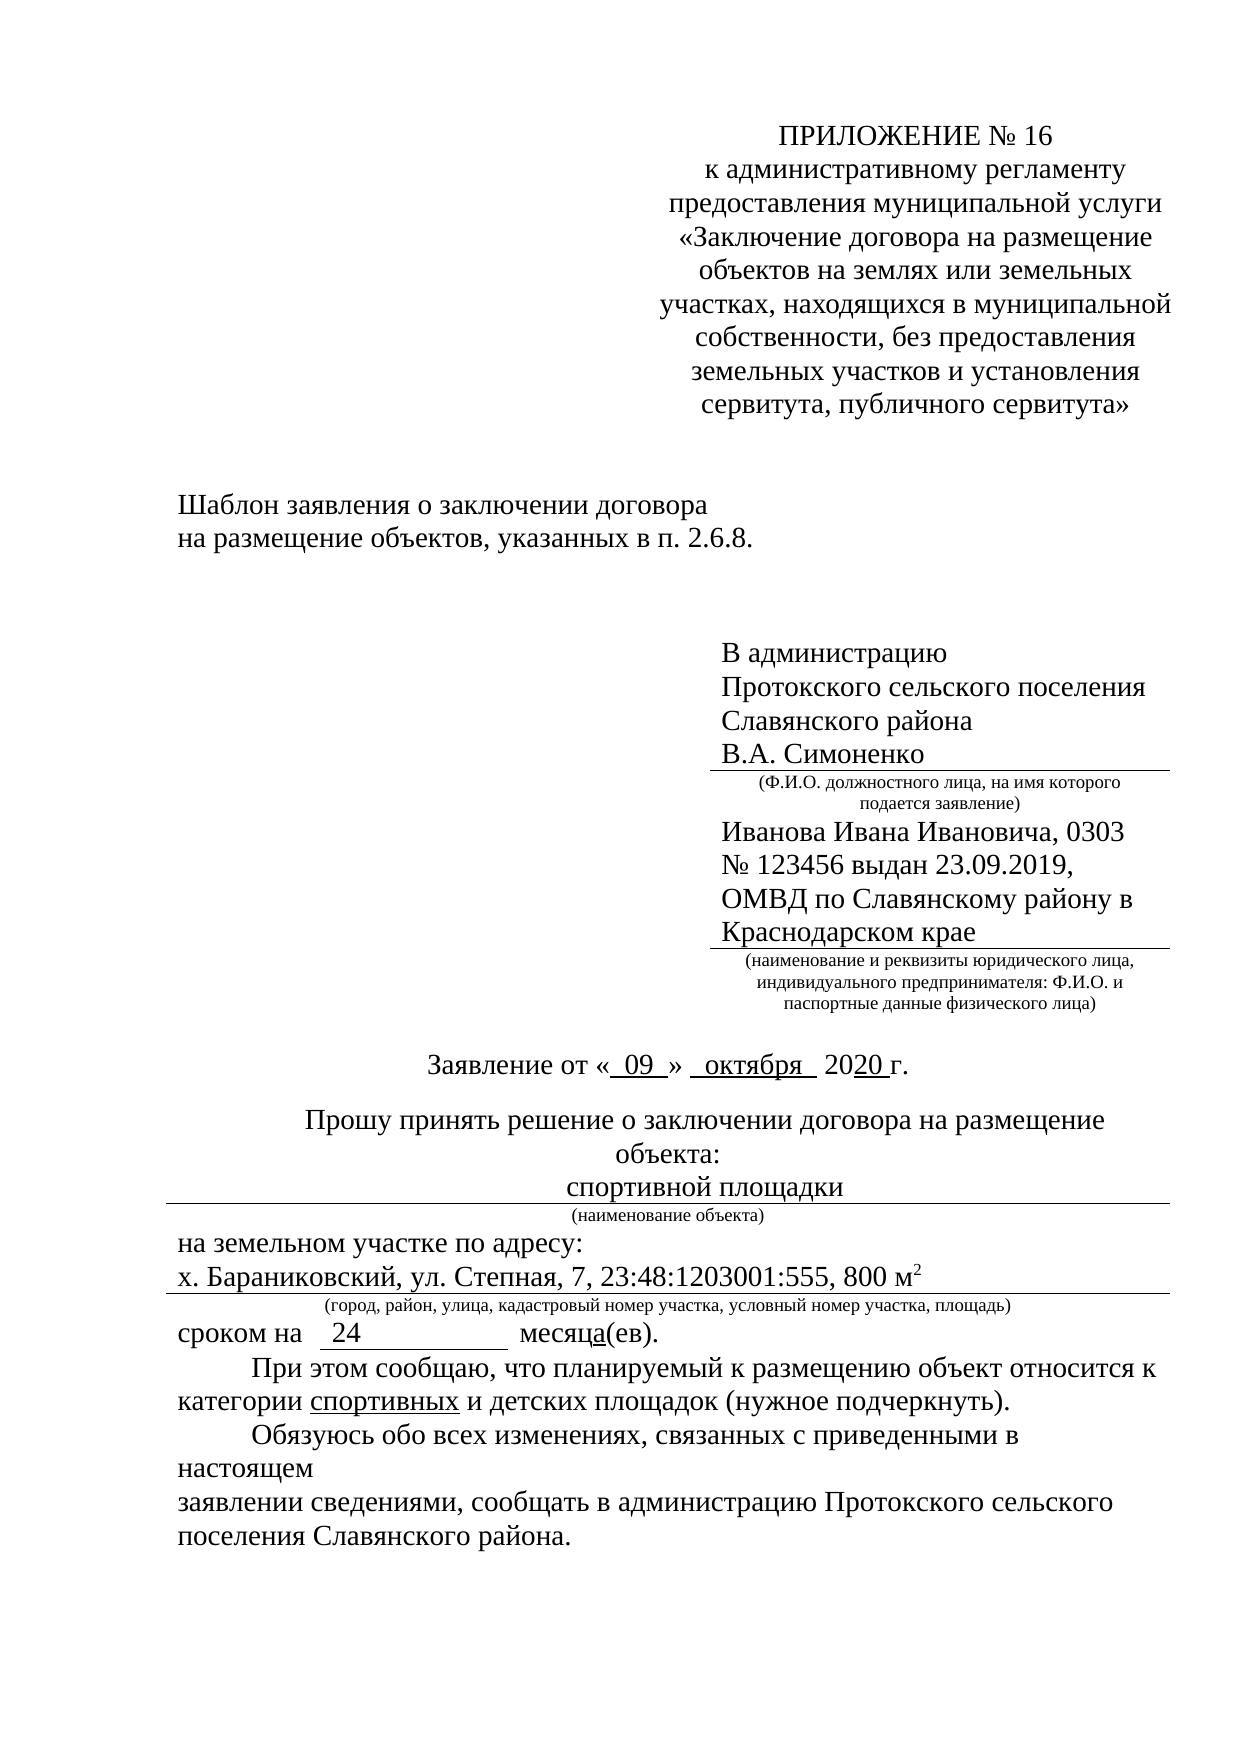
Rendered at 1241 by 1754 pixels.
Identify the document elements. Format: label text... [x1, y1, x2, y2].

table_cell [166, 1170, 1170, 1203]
text участках, находящихся в муниципальной собственности, без предоставления земельных участков и установления сервитута, публичного сервитута» [650, 286, 1181, 420]
text к административному регламенту [650, 152, 1181, 185]
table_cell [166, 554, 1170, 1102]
text ПРИЛОЖЕНИЕ № 16 [650, 118, 1181, 152]
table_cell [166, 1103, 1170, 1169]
text предоставления муниципальной услуги «Заключение договора на размещение [650, 185, 1181, 252]
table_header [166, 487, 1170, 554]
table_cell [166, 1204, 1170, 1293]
text объектов на землях или земельных [650, 252, 1181, 286]
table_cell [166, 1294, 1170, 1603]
